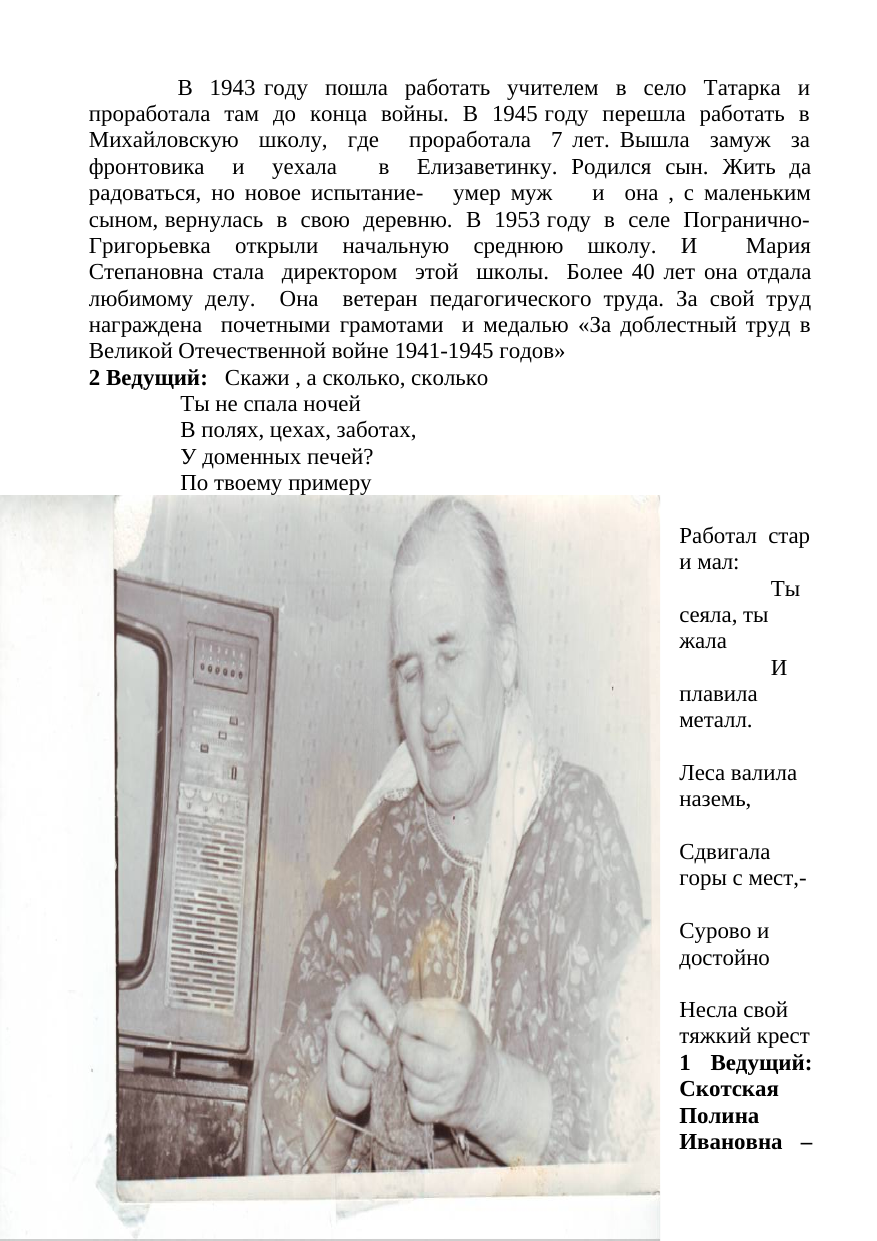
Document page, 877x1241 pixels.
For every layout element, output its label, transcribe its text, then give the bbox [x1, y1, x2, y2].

text Сдвигала горы с мест,- [661, 812, 812, 891]
text В 1943 году пошла работать учителем в село Татарка и проработала там до конца войны. В 1945 году перешла работать в Михайловскую школу, где проработала 7 лет. Вышла замуж за фронтовика и уехала в Елизаветинку. Родился сын. Жить да радоваться, но новое испытание- умер муж и она , с маленьким сыном, вернулась в свою деревню. В 1953 году в селе Погранично-Григорьевка открыли начальную среднюю школу. И Мария Степановна стала директором этой школы. Более 40 лет она отдала любимому делу. Она ветеран педагогического труда. За свой труд награждена почетными грамотами и медалью «За доблестный труд в Великой Отечественной войне 1941-1945 годов» [89, 74, 812, 364]
text У доменных печей? [89, 443, 812, 469]
text Ты сеяла, ты жала [661, 574, 812, 654]
text Работал стар и мал: [661, 496, 812, 574]
text Сурово и достойно [661, 891, 812, 970]
picture [0, 495, 661, 1241]
text Ты не спала ночей [89, 390, 812, 416]
text По твоему примеру [89, 469, 812, 496]
text В полях, цехах, заботах, [89, 416, 812, 443]
text И плавила металл. [661, 654, 812, 733]
text 2 Ведущий: Скажи , а сколько, сколько [89, 364, 812, 390]
text Леса валила наземь, [661, 733, 812, 812]
text Несла свой тяжкий крест [661, 970, 812, 1049]
